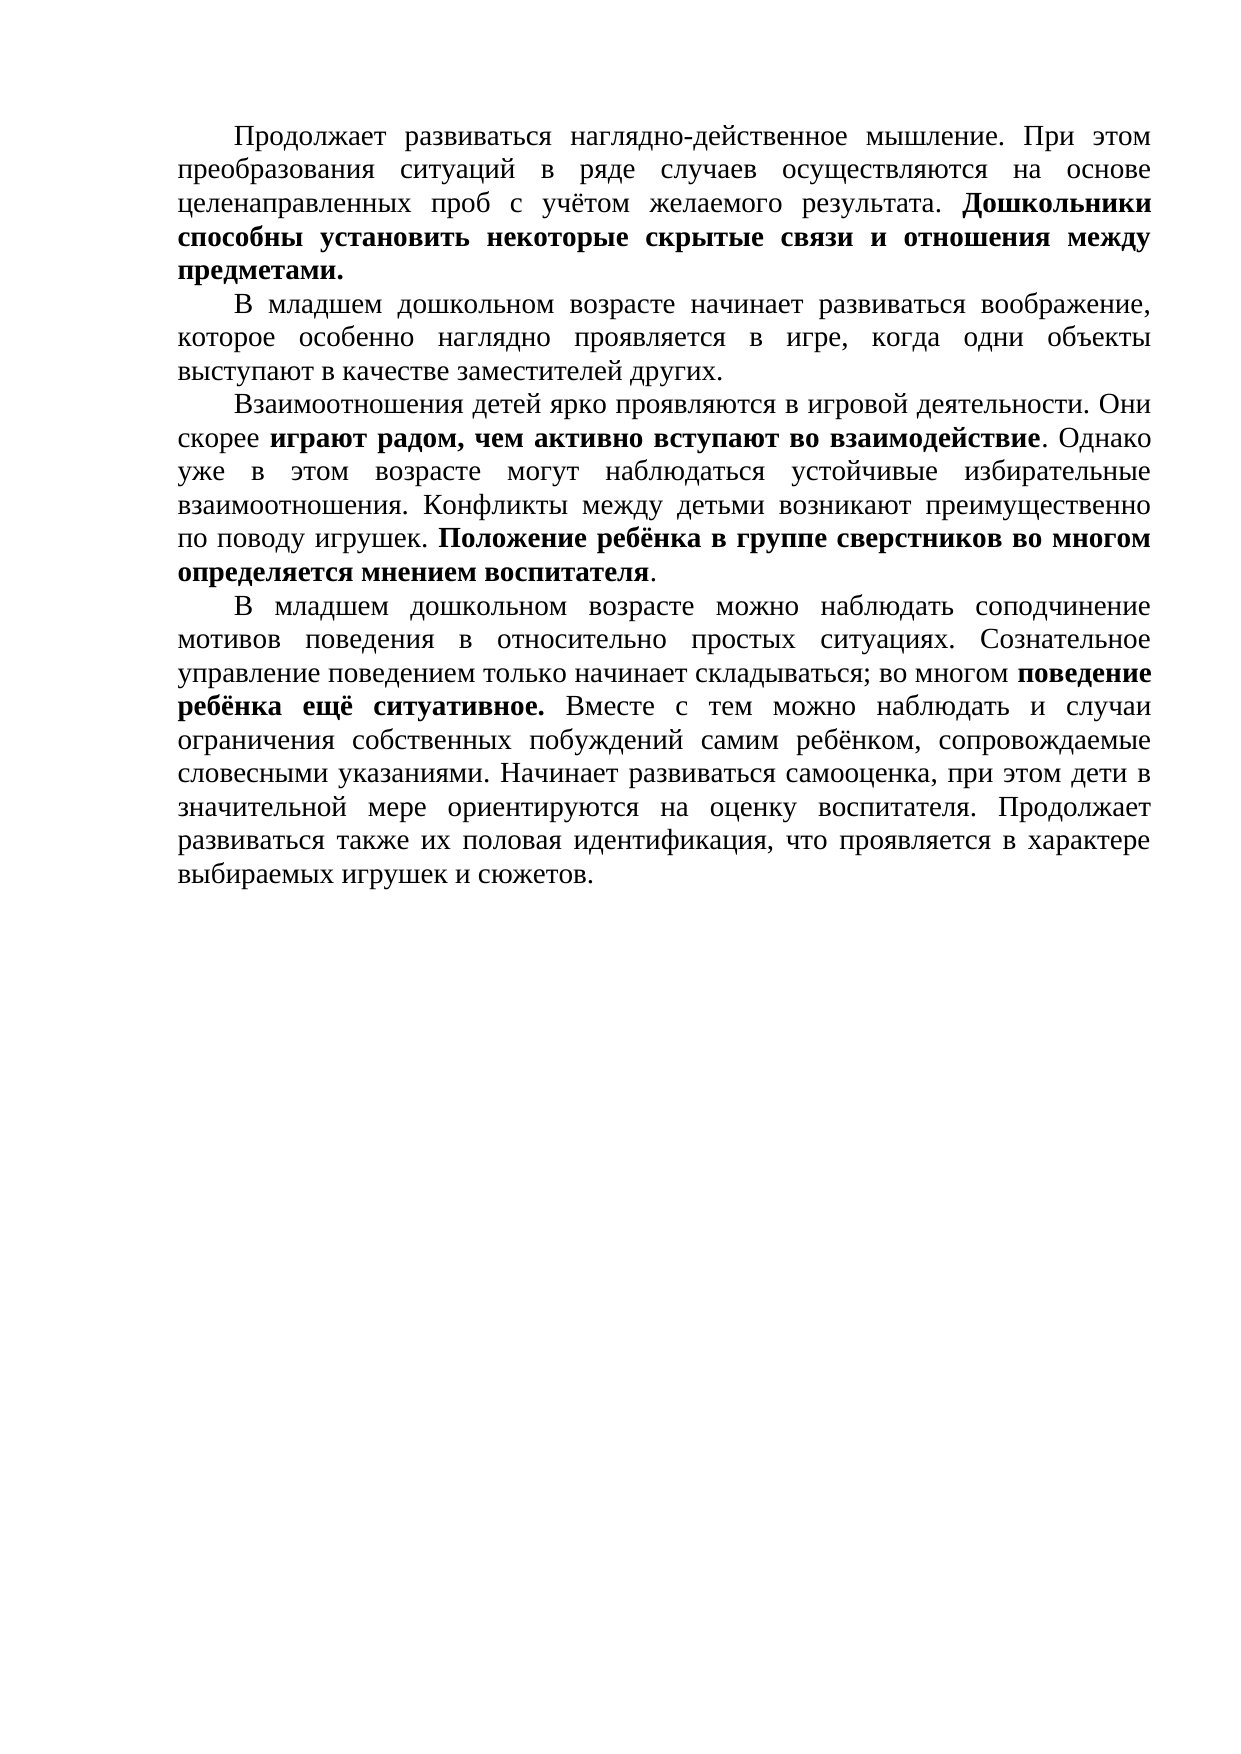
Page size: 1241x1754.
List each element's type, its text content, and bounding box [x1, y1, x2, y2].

text В младшем дошкольном возрасте можно наблюдать соподчинение мотивов поведения в относительно простых ситуациях. Сознательное управление поведением только начинает складываться; во многом поведение ребёнка ещё ситуативное. Вместе с тем можно наблюдать и случаи ограничения собственных побуждений самим ребёнком, сопровождаемые словесными указаниями. Начинает развиваться самооценка, при этом дети в значительной мере ориентируются на оценку воспитателя. Продолжает развиваться также их половая идентификация, что проявляется в характере выбираемых игрушек и сюжетов. [177, 588, 1152, 889]
text Продолжает развиваться наглядно-действенное мышление. При этом преобразования ситуаций в ряде случаев осуществляются на основе целенаправленных проб с учётом желаемого результата. Дошкольники способны установить некоторые скрытые связи и отношения между предметами. [177, 118, 1152, 286]
text Взаимоотношения детей ярко проявляются в игровой деятельности. Они скорее играют радом, чем активно вступают во взаимодействие. Однако уже в этом возрасте могут наблюдаться устойчивые избирательные взаимоотношения. Конфликты между детьми возникают преимущественно по поводу игрушек. Положение ребёнка в группе сверстников во многом определяется мнением воспитателя. [177, 386, 1152, 588]
text В младшем дошкольном возрасте начинает развиваться воображение, которое особенно наглядно проявляется в игре, когда одни объекты выступают в качестве заместителей других. [177, 286, 1152, 386]
